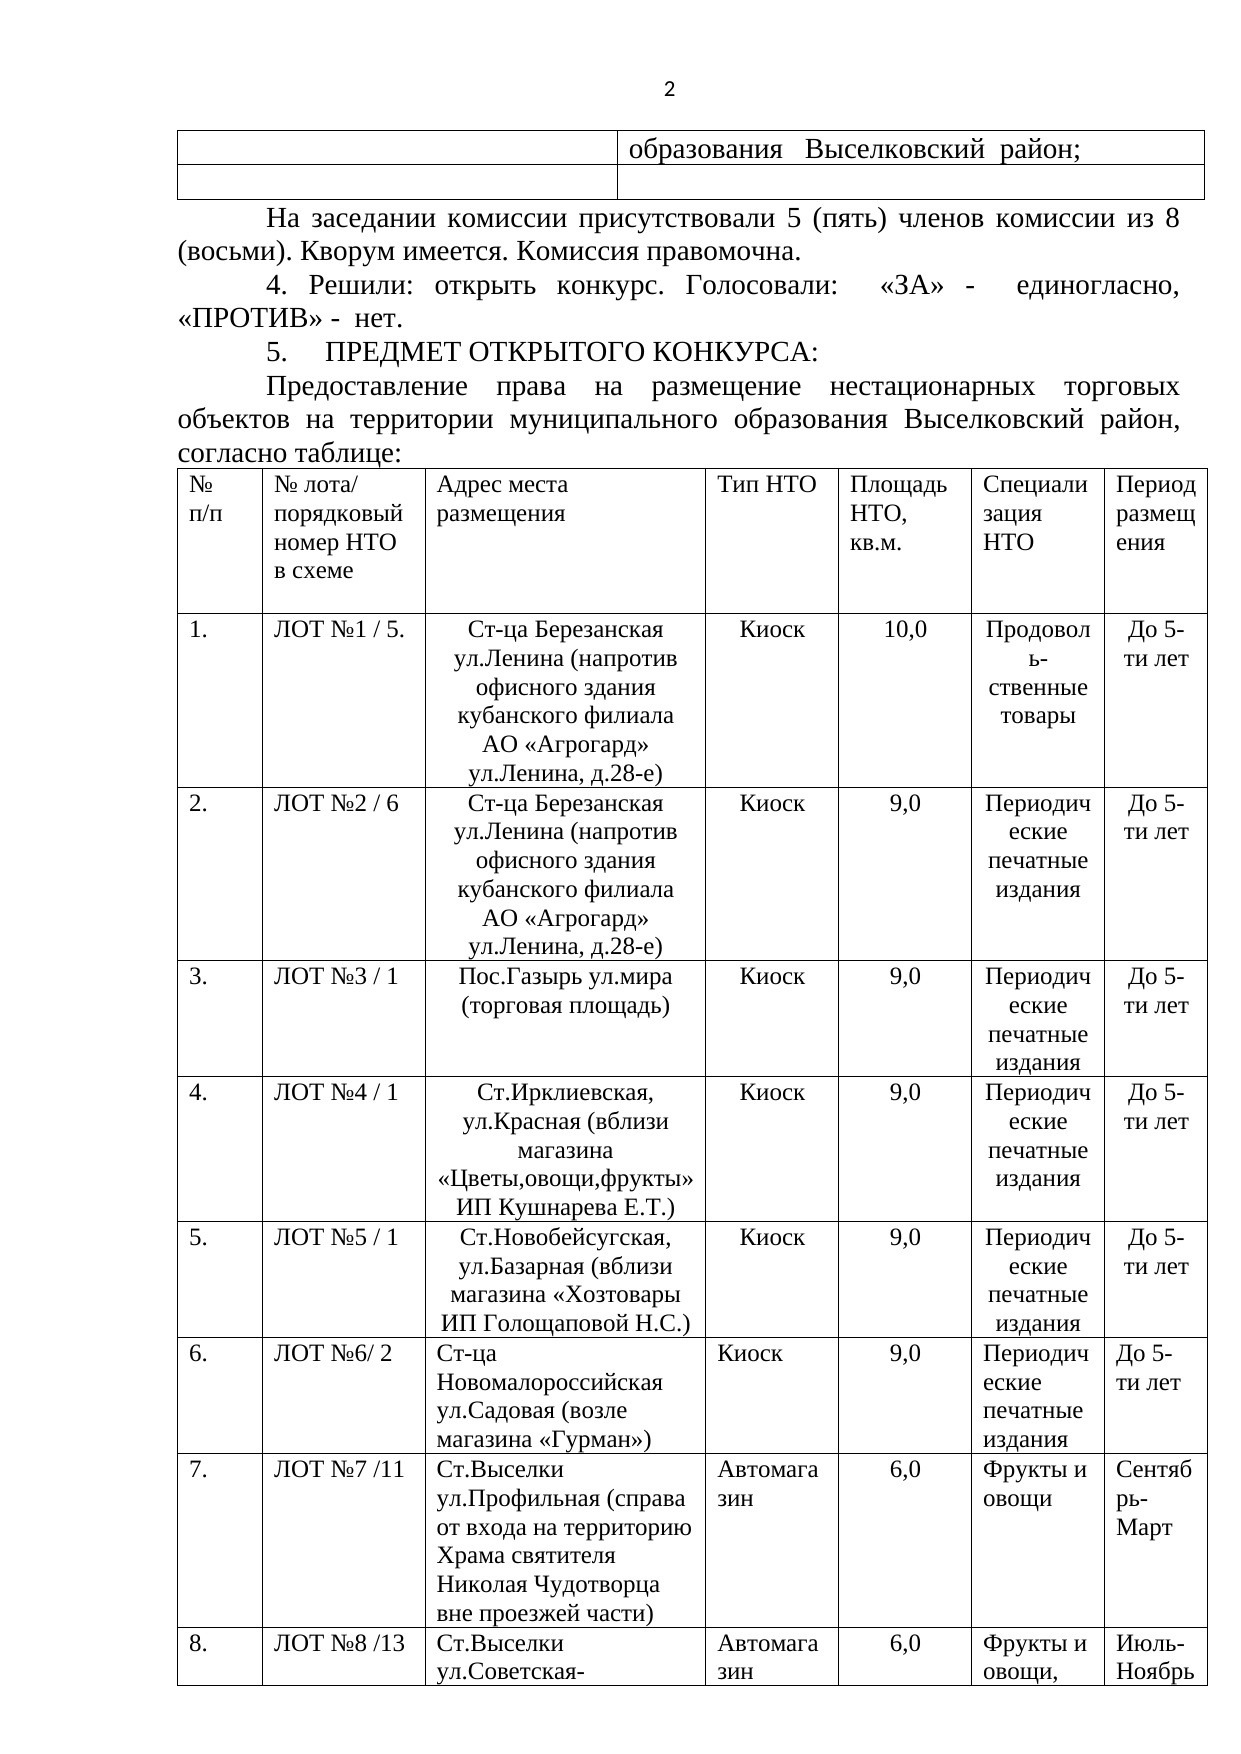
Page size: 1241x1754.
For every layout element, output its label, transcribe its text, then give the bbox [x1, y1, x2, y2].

table_cell 8. [178, 1628, 262, 1685]
table_cell Ст-ца Березанская ул.Ленина (напротив офисного здания кубанского филиала АО «Агрогард» ул.Ленина, д.28-е) [426, 614, 705, 787]
table_cell ЛОТ №8 /13 [263, 1628, 425, 1685]
table_header Тип НТО [706, 469, 838, 613]
table_cell Киоск [706, 788, 838, 960]
table_cell 10,0 [839, 614, 971, 787]
table_cell Периодические печатные издания [972, 1338, 1104, 1453]
text 5. ПРЕДМЕТ ОТКРЫТОГО КОНКУРСА: [177, 334, 1181, 368]
table_cell Ст-ца Новомалороссийская ул.Садовая (возле магазина «Гурман») [426, 1338, 705, 1453]
table_cell ЛОТ №1 / 5. [263, 614, 425, 787]
table_header Адрес места размещения [426, 469, 705, 613]
table_cell ЛОТ №5 / 1 [263, 1222, 425, 1337]
table_cell Ст.Ирклиевская, ул.Красная (вблизи магазина «Цветы,овощи,фрукты» ИП Кушнарева Е.Т.) [426, 1077, 705, 1221]
table_cell До 5-ти лет [1105, 614, 1207, 787]
text Предоставление права на размещение нестационарных торговых объектов на территории муниципального образования Выселковский район, согласно таблице: [177, 368, 1181, 468]
table_cell 6,0 [839, 1628, 971, 1685]
table_cell Ст.Новобейсугская, ул.Базарная (вблизи магазина «Хозтовары ИП Голощаповой Н.С.) [426, 1222, 705, 1337]
table_cell Июль-Ноябрь [1105, 1628, 1207, 1685]
table_header Период размещения [1105, 469, 1207, 613]
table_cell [426, 1628, 705, 1685]
table_header Специализация НТО [972, 469, 1104, 613]
table_cell 9,0 [839, 1077, 971, 1221]
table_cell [972, 1628, 1104, 1685]
table_cell 9,0 [839, 961, 971, 1076]
table_cell 3. [178, 961, 262, 1076]
table_cell ЛОТ №7 /11 [263, 1454, 425, 1627]
table_cell Автомагазин [706, 1454, 838, 1627]
table_cell [618, 165, 1204, 199]
table_cell 2. [178, 788, 262, 960]
table_header № лота/ порядковый номер НТО в схеме [263, 469, 425, 613]
table_cell ЛОТ №4 / 1 [263, 1077, 425, 1221]
table_cell Фрукты и овощи [972, 1454, 1104, 1627]
table_cell Периодические печатные издания [972, 788, 1104, 960]
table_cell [618, 131, 1204, 164]
text 4. Решили: открыть конкурс. Голосовали: «ЗА» - единогласно, «ПРОТИВ» - нет. [177, 267, 1181, 334]
table_cell Пос.Газырь ул.мира (торговая площадь) [426, 961, 705, 1076]
table_header Площадь НТО, кв.м. [839, 469, 971, 613]
table_cell 9,0 [839, 1338, 971, 1453]
table_cell Киоск [706, 614, 838, 787]
table_cell До 5-ти лет [1105, 788, 1207, 960]
table_cell 7. [178, 1454, 262, 1627]
table_cell Киоск [706, 1222, 838, 1337]
table_cell До 5-ти лет [1105, 1077, 1207, 1221]
table_cell [178, 165, 617, 199]
table_cell 5. [178, 1222, 262, 1337]
table_cell 4. [178, 1077, 262, 1221]
table_cell 6,0 [839, 1454, 971, 1627]
table_cell 6. [178, 1338, 262, 1453]
table_cell До 5-ти лет [1105, 961, 1207, 1076]
table_cell 1. [178, 614, 262, 787]
table_cell ЛОТ №2 / 6 [263, 788, 425, 960]
table_cell Киоск [706, 1338, 838, 1453]
text На заседании комиссии присутствовали 5 (пять) членов комиссии из 8 (восьми). Кворум имеется. Комиссия правомочна. [177, 200, 1181, 267]
table_cell Автомагазин [706, 1628, 838, 1685]
table_cell Продоволь-ственные товары [972, 614, 1104, 787]
table_cell Ст.Выселки ул.Профильная (справа от входа на территорию Храма святителя Николая Чудотворца вне проезжей части) [426, 1454, 705, 1627]
table_cell До 5-ти лет [1105, 1222, 1207, 1337]
table_cell Сентябрь-Март [1105, 1454, 1207, 1627]
table_header № п/п [178, 469, 262, 613]
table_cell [178, 131, 617, 164]
table_cell Периодические печатные издания [972, 961, 1104, 1076]
table_cell ЛОТ №6/ 2 [263, 1338, 425, 1453]
table_cell 9,0 [839, 1222, 971, 1337]
table_cell ЛОТ №3 / 1 [263, 961, 425, 1076]
table_cell Киоск [706, 1077, 838, 1221]
table_cell Киоск [706, 961, 838, 1076]
table_cell Периодические печатные издания [972, 1077, 1104, 1221]
table_cell До 5-ти лет [1105, 1338, 1207, 1453]
table_cell Ст-ца Березанская ул.Ленина (напротив офисного здания кубанского филиала АО «Агрогард» ул.Ленина, д.28-е) [426, 788, 705, 960]
table_cell Периодические печатные издания [972, 1222, 1104, 1337]
table_cell 9,0 [839, 788, 971, 960]
